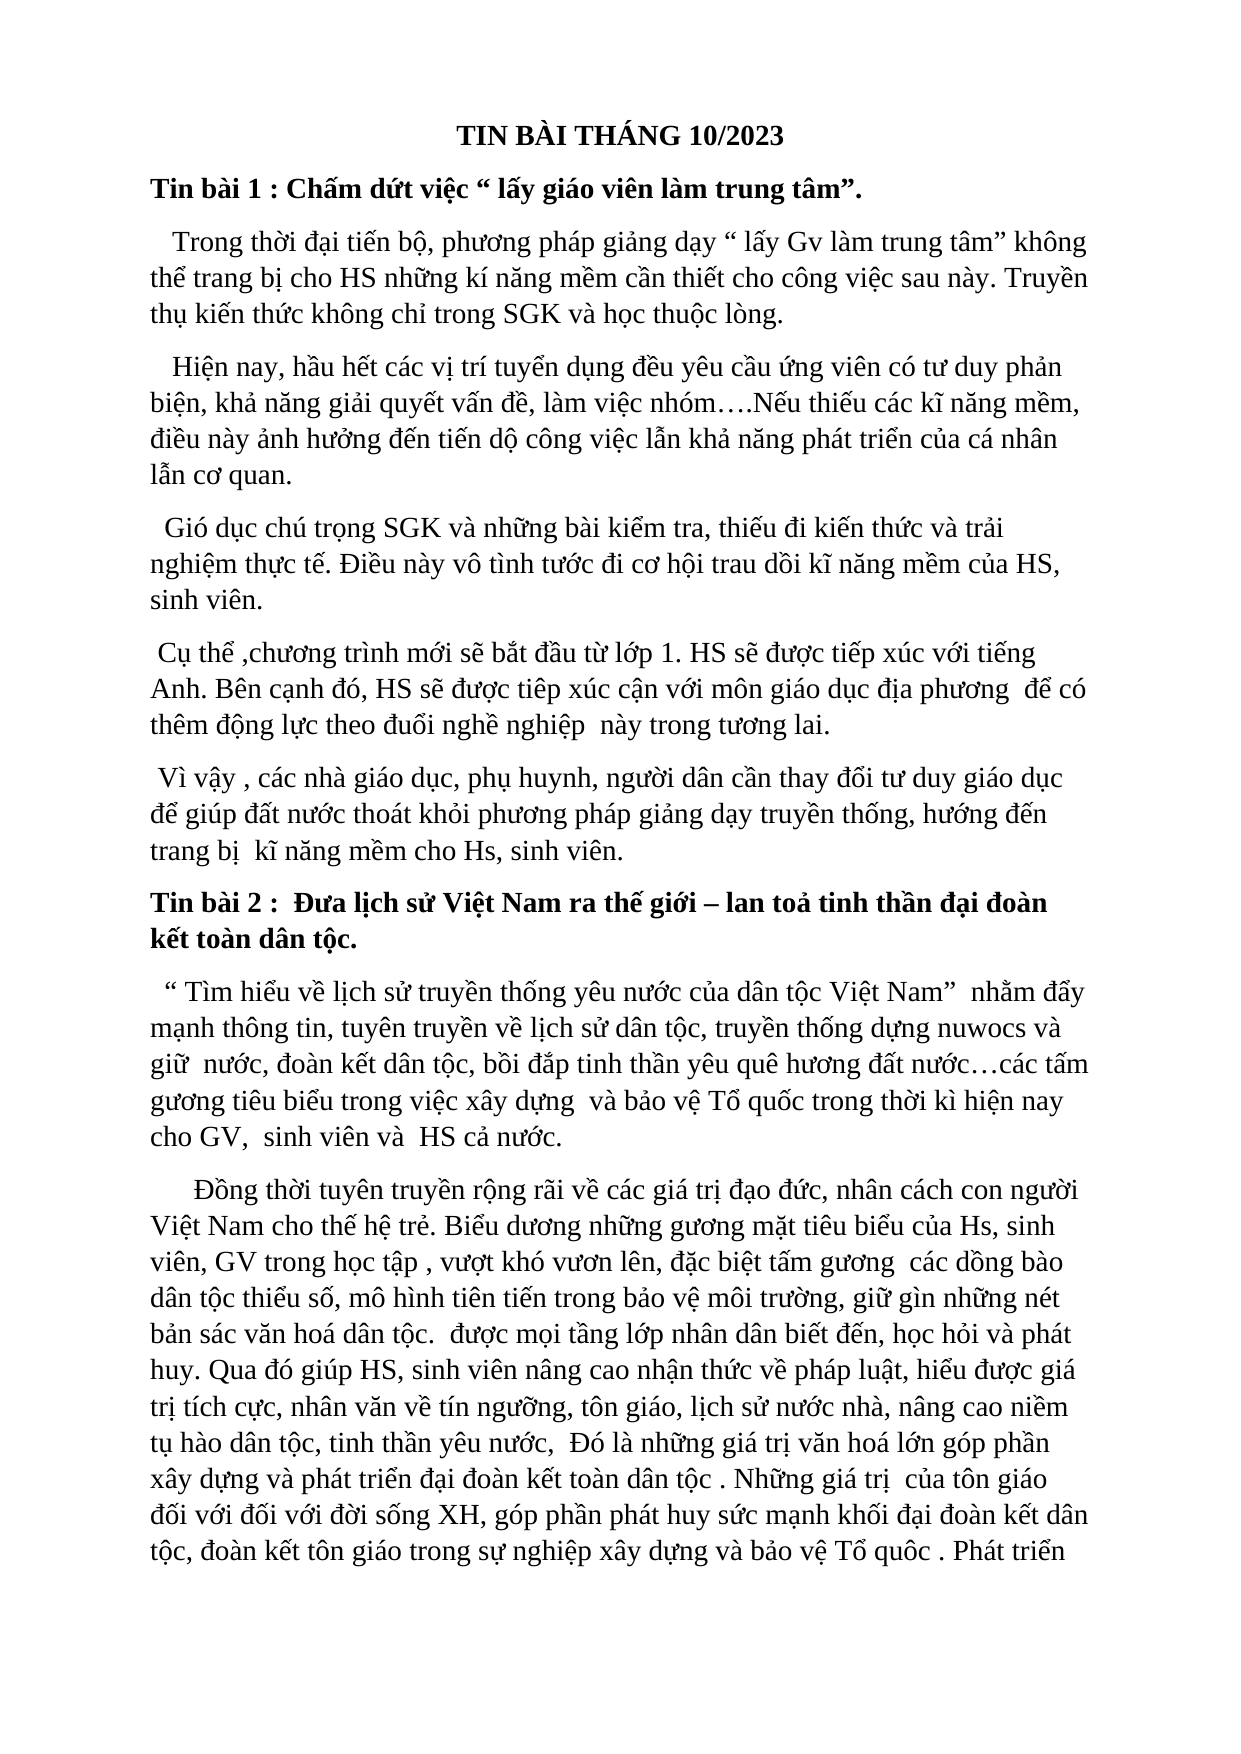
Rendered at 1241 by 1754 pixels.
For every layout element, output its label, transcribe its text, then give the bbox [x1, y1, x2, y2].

text Vì vậy , các nhà giáo dục, phụ huynh, người dân cần thay đổi tư duy giáo dục để giúp đất nước thoát khỏi phương pháp giảng dạy truyền thống, hướng đến trang bị kĩ năng mềm cho Hs, sinh viên. [150, 760, 1090, 866]
text Tin bài 1 : Chấm dứt việc “ lấy giáo viên làm trung tâm”. [150, 171, 1090, 204]
text “ Tìm hiểu về lịch sử truyền thống yêu nước của dân tộc Việt Nam” nhằm đẩy mạnh thông tin, tuyên truyền về lịch sử dân tộc, truyền thống dựng nuwocs và giữ nước, đoàn kết dân tộc, bồi đắp tinh thần yêu quê hương đất nước…các tấm gương tiêu biểu trong việc xây dựng và bảo vệ Tổ quốc trong thời kì hiện nay cho GV, sinh viên và HS cả nước. [150, 974, 1090, 1152]
text Trong thời đại tiến bộ, phương pháp giảng dạy “ lấy Gv làm trung tâm” không thể trang bị cho HS những kí năng mềm cần thiết cho công việc sau này. Truyền thụ kiến thức không chỉ trong SGK và học thuộc lòng. [150, 224, 1090, 329]
text Cụ thể ,chương trình mới sẽ bắt đầu từ lớp 1. HS sẽ được tiếp xúc với tiếng Anh. Bên cạnh đó, HS sẽ được tiêp xúc cận với môn giáo dục địa phương để có thêm động lực theo đuổi nghề nghiệp này trong tương lai. [150, 635, 1090, 741]
text Gió dục chú trọng SGK và những bài kiểm tra, thiếu đi kiến thức và trải nghiệm thực tế. Điều này vô tình tước đi cơ hội trau dồi kĩ năng mềm của HS, sinh viên. [150, 510, 1090, 616]
text TIN BÀI THÁNG 10/2023 [150, 118, 1090, 152]
text Tin bài 2 : Đưa lịch sử Việt Nam ra thế giới – lan toả tinh thần đại đoàn kết toàn dân tộc. [150, 885, 1090, 955]
text Hiện nay, hầu hết các vị trí tuyển dụng đều yêu cầu ứng viên có tư duy phản biện, khả năng giải quyết vấn đề, làm việc nhóm….Nếu thiếu các kĩ năng mềm, điều này ảnh hưởng đến tiến dộ công việc lẫn khả năng phát triển của cá nhân lẫn cơ quan. [150, 349, 1090, 491]
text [150, 1172, 1090, 1567]
